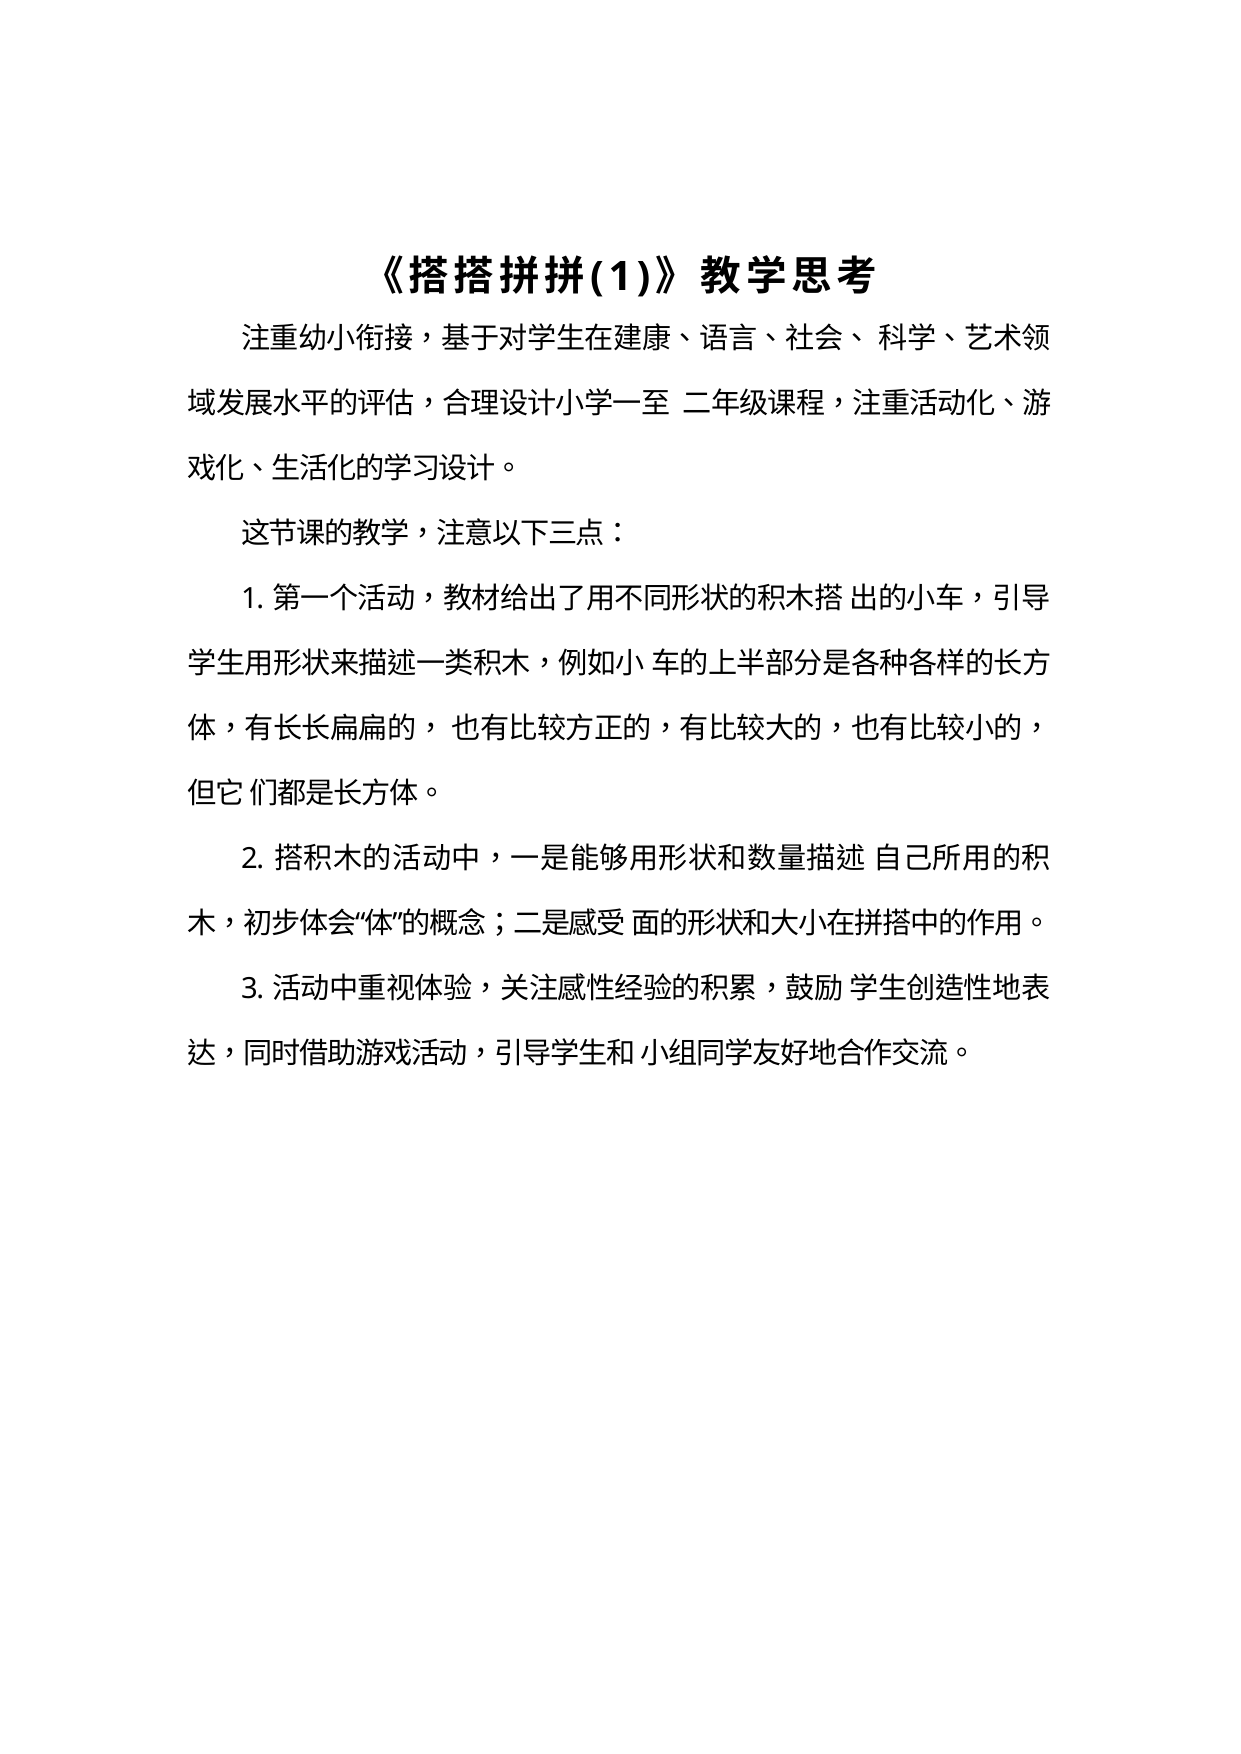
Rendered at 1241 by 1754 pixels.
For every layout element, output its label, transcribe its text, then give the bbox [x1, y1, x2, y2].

text 《搭搭拼拼(1)》教学思考 [187, 240, 1053, 305]
list 这节课的教学，注意以下三点： [187, 500, 1053, 565]
list 1. 第一个活动，教材给出了用不同形状的积木搭 出的小车，引导学生用形状来描述一类积木，例如小 车的上半部分是各种各样的长方体，有长长扁扁的， 也有比较方正的，有比较大的，也有比较小的，但它 们都是长方体。 [187, 565, 1053, 825]
list 3. 活动中重视体验，关注感性经验的积累，鼓励 学生创造性地表达，同时借助游戏活动，引导学生和 小组同学友好地合作交流。 [187, 955, 1053, 1085]
list 注重幼小衔接，基于对学生在建康、语言、社会、 科学、艺术领域发展水平的评估，合理设计小学一至 二年级课程，注重活动化、游戏化、生活化的学习设计。 [187, 305, 1053, 500]
list 2. 搭积木的活动中，一是能够用形状和数量描述 自己所用的积木，初步体会“体”的概念；二是感受 面的形状和大小在拼搭中的作用。 [187, 825, 1053, 955]
